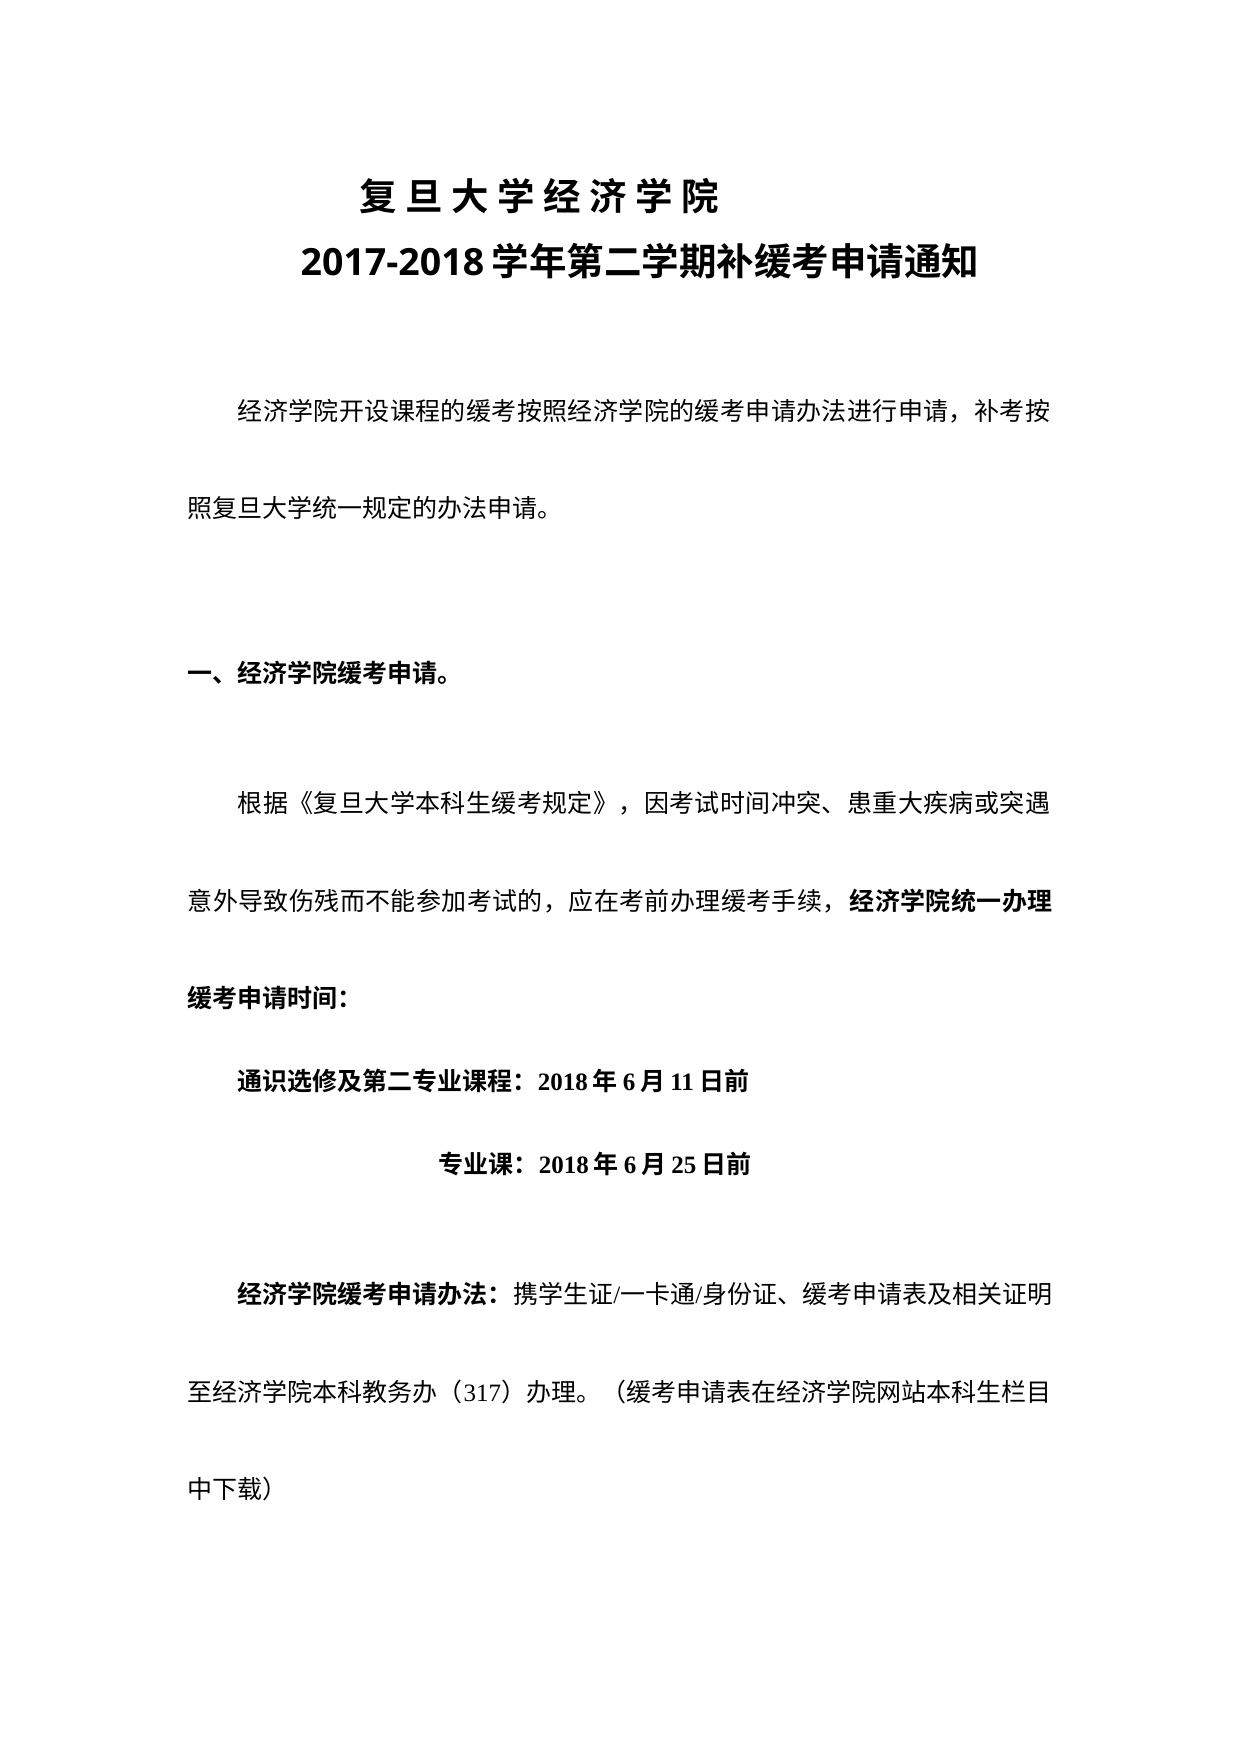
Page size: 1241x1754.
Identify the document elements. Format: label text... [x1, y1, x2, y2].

text 专业课：2018年6月25日前 [187, 1131, 1053, 1196]
text 通识选修及第二专业课程：2018年6月11日前 [187, 1047, 1053, 1112]
text 经济学院缓考申请办法：携学生证/一卡通/身份证、缓考申请表及相关证明至经济学院本科教务办（317）办理。（缓考申请表在经济学院网站本科生栏目中下载） [187, 1261, 1053, 1521]
text 一、经济学院缓考申请。 [187, 639, 1053, 704]
text 根据《复旦大学本科生缓考规定》，因考试时间冲突、患重大疾病或突遇意外导致伤残而不能参加考试的，应在考前办理缓考手续，经济学院统一办理缓考申请时间： [187, 769, 1053, 1029]
text 2017-2018学年第二学期补缓考申请通知 [187, 227, 1053, 292]
text 复 旦 大 学 经 济 学 院 [187, 162, 1053, 227]
text 经济学院开设课程的缓考按照经济学院的缓考申请办法进行申请，补考按照复旦大学统一规定的办法申请。 [187, 377, 1053, 539]
